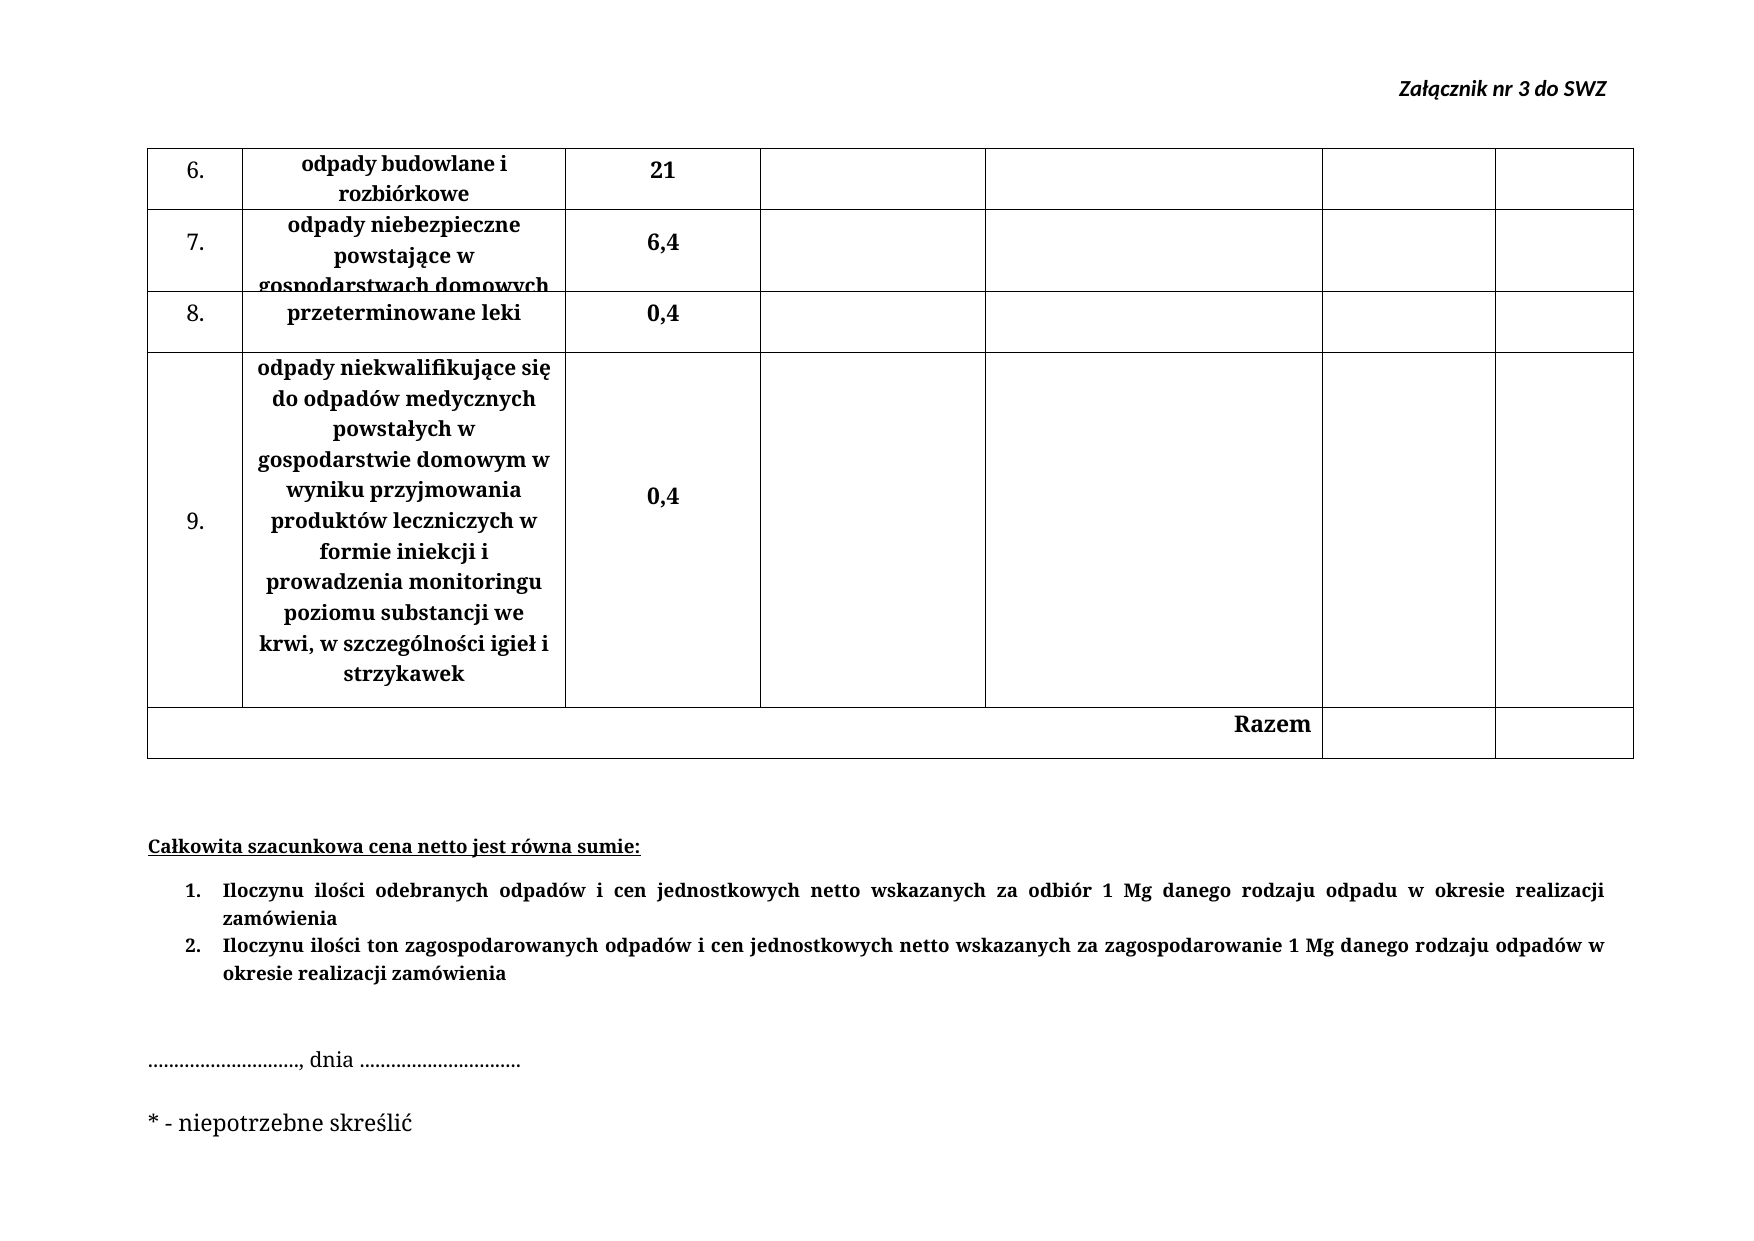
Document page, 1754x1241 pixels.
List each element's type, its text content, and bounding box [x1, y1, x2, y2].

table_cell [1496, 708, 1633, 758]
table_cell [761, 353, 985, 707]
table_cell odpady budowlane i rozbiórkowe [243, 149, 565, 209]
table_cell 7. [148, 210, 242, 291]
table_cell [1496, 149, 1633, 209]
table_cell 9. [148, 353, 242, 707]
text ............................., dnia ............................... [148, 1045, 1606, 1073]
table_cell [1323, 292, 1495, 352]
table_cell [761, 149, 985, 209]
table_cell [1323, 149, 1495, 209]
text Całkowita szacunkowa cena netto jest równa sumie: [148, 833, 1606, 859]
list Iloczynu ilości ton zagospodarowanych odpadów i cen jednostkowych netto wskazanych za zagospodarowanie 1 Mg danego rodzaju odpadów w okresie realizacji zamówienia [185, 932, 1606, 985]
table_cell [986, 210, 1322, 291]
table_cell [761, 292, 985, 352]
table_cell [1323, 708, 1495, 758]
table_cell [1496, 210, 1633, 291]
table_cell [1323, 353, 1495, 707]
table_cell 6,4 [566, 210, 760, 291]
table_cell 21 [566, 149, 760, 209]
table_cell [761, 210, 985, 291]
table_cell 0,4 [566, 353, 760, 707]
table_cell 8. [148, 292, 242, 352]
table_cell [986, 149, 1322, 209]
table_cell przeterminowane leki [243, 292, 565, 352]
table_cell odpady niekwalifikujące się do odpadów medycznych powstałych w gospodarstwie domowym w wyniku przyjmowania produktów leczniczych w formie iniekcji i prowadzenia monitoringu poziomu substancji we krwi, w szczególności igieł i strzykawek [243, 353, 565, 707]
table_cell odpady niebezpieczne powstające w gospodarstwach domowych [243, 210, 565, 291]
table_cell Razem [148, 708, 1322, 758]
table_cell [1496, 353, 1633, 707]
table_cell 0,4 [566, 292, 760, 352]
table_cell 6. [148, 149, 242, 209]
list Iloczynu ilości odebranych odpadów i cen jednostkowych netto wskazanych za odbiór 1 Mg danego rodzaju odpadu w okresie realizacji zamówienia [185, 877, 1606, 930]
table_cell [986, 292, 1322, 352]
table_cell [986, 353, 1322, 707]
table_cell [1323, 210, 1495, 291]
table_cell [1496, 292, 1633, 352]
